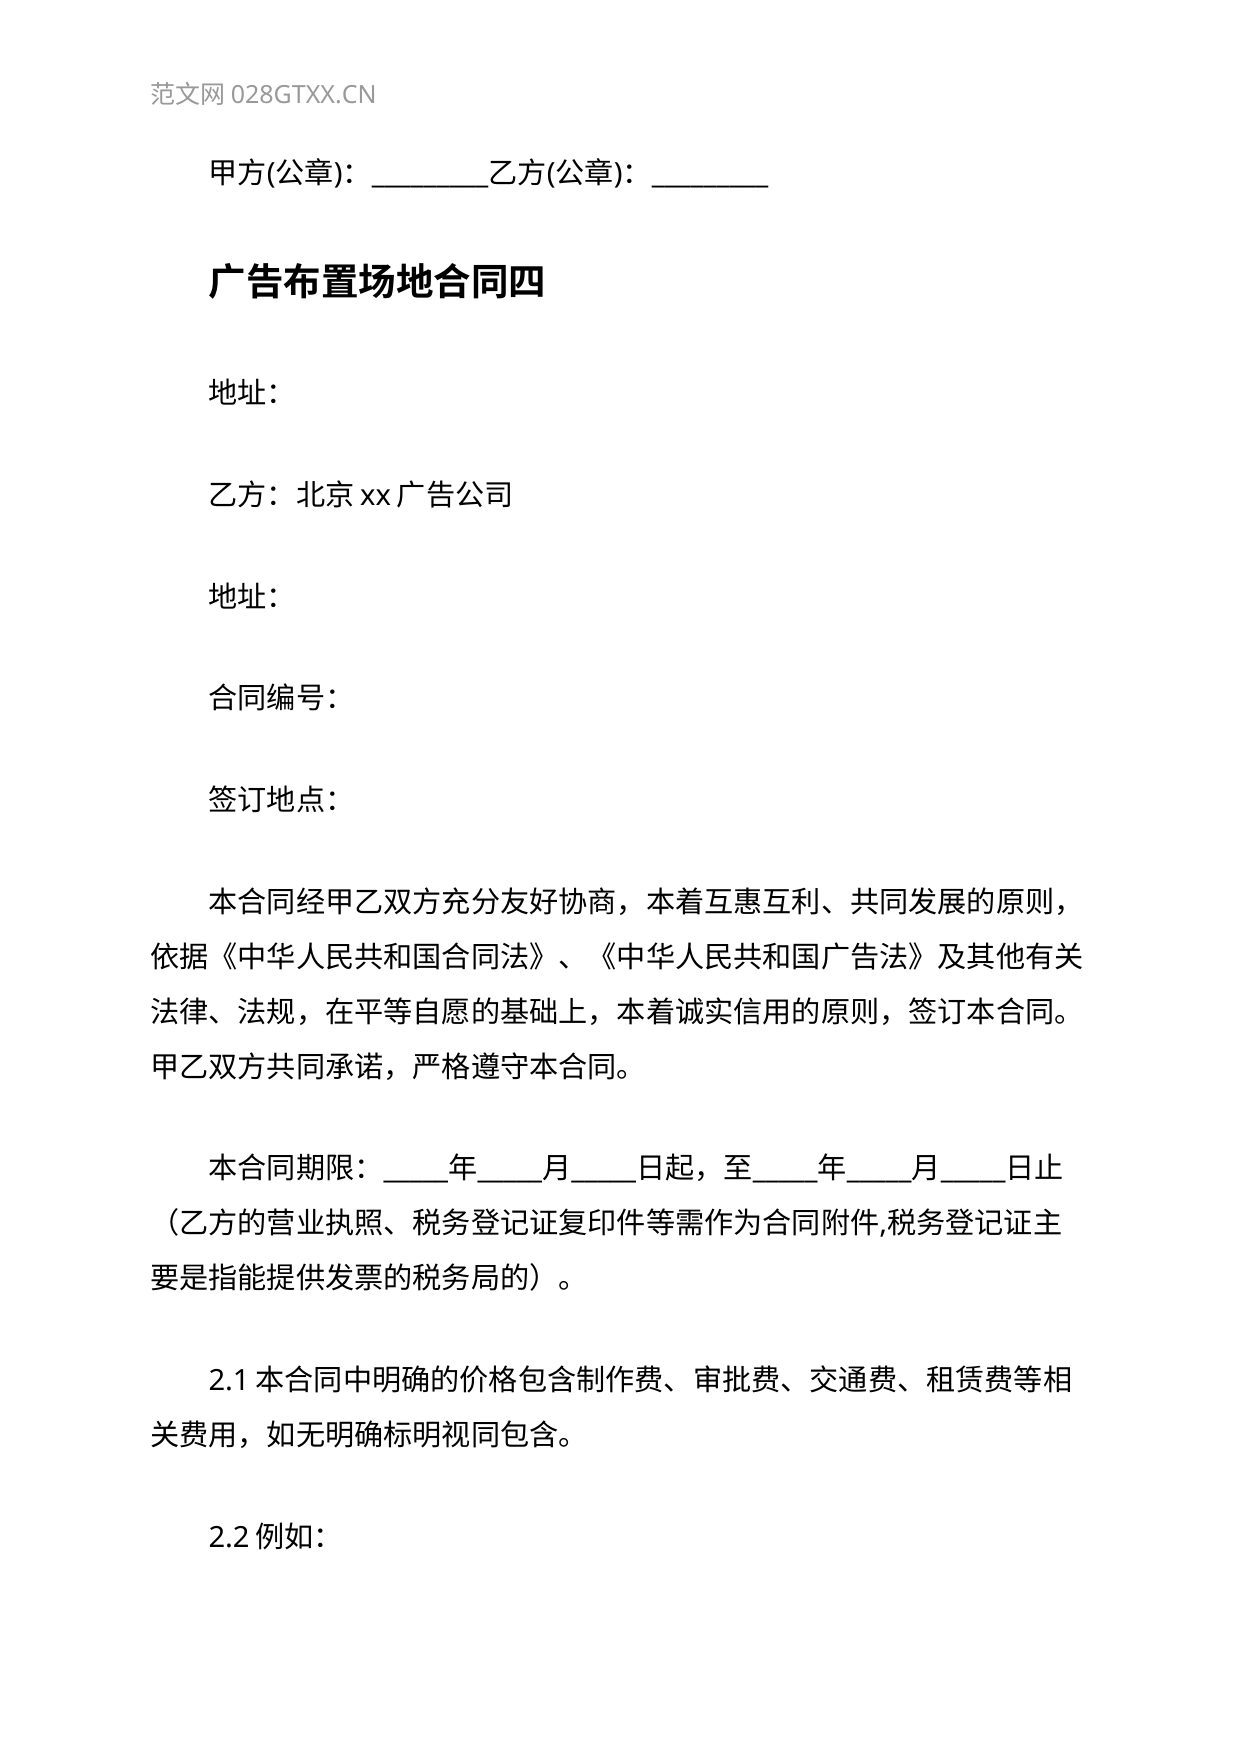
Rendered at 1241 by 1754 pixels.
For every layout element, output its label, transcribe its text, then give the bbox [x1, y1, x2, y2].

text 2.2例如： [150, 1513, 1090, 1556]
text 签订地点： [150, 777, 1090, 819]
text 本合同期限：_____年_____月_____日起，至_____年_____月_____日止（乙方的营业执照、税务登记证复印件等需作为合同附件,税务登记证主要是指能提供发票的税务局的）。 [150, 1145, 1090, 1297]
text 乙方：北京xx广告公司 [150, 471, 1090, 513]
text 合同编号： [150, 675, 1090, 717]
text 2.1本合同中明确的价格包含制作费、审批费、交通费、租赁费等相关费用，如无明确标明视同包含。 [150, 1357, 1090, 1454]
text 甲方(公章)：_________乙方(公章)：_________ [150, 150, 1090, 192]
text 广告布置场地合同四 [150, 252, 1090, 306]
text 地址： [150, 369, 1090, 412]
text 地址： [150, 573, 1090, 615]
text 本合同经甲乙双方充分友好协商，本着互惠互利、共同发展的原则，依据《中华人民共和国合同法》、《中华人民共和国广告法》及其他有关法律、法规，在平等自愿的基础上，本着诚实信用的原则，签订本合同。甲乙双方共同承诺，严格遵守本合同。 [150, 878, 1090, 1085]
